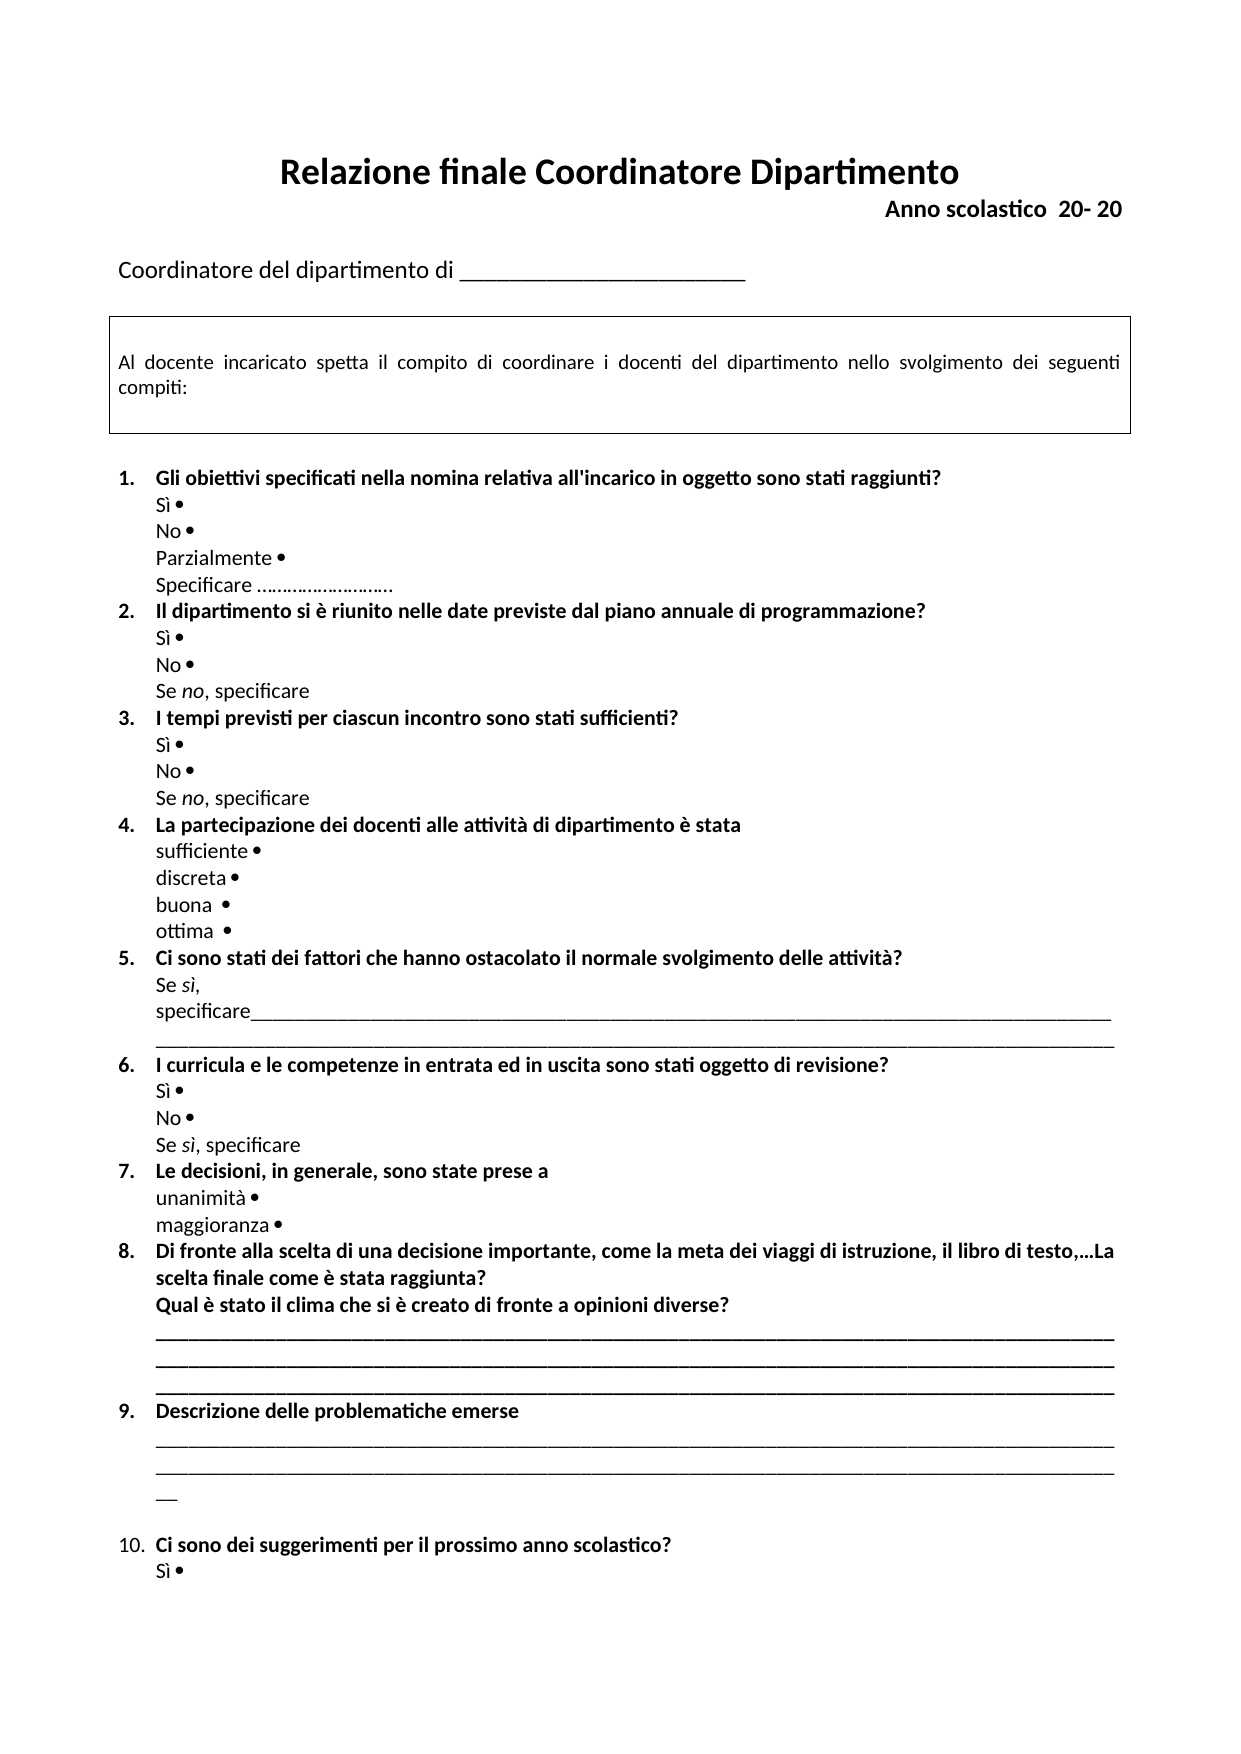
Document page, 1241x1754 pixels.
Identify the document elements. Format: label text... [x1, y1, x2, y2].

text Coordinatore del dipartimento di _______________________ [118, 254, 1122, 285]
list I curricula e le competenze in entrata ed in uscita sono stati oggetto di revisione? Sì [118, 1051, 1122, 1104]
list Gli obiettivi specificati nella nomina relativa all'incarico in oggetto sono stati raggiunti? Sì [118, 464, 1122, 517]
text buona [156, 891, 1122, 917]
text No Se no, specificare [156, 651, 1122, 704]
text Al docente incaricato spetta il compito di coordinare i docenti del dipartimento nello svolgimento dei seguenti compiti: [118, 349, 1122, 400]
text Anno scolastico 20- 20 [118, 193, 1122, 224]
list Ci sono dei suggerimenti per il prossimo anno scolastico? Sì [118, 1531, 1122, 1584]
text maggioranza [156, 1211, 1122, 1237]
text Qual è stato il clima che si è creato di fronte a opinioni diverse? ________________________________________________________________________________________________________________________________________________________________________________________________________________________________________________________________________ [156, 1291, 1122, 1397]
text No Se sì, specificare [156, 1104, 1122, 1157]
text Relazione finale Coordinatore Dipartimento [118, 148, 1122, 193]
list I tempi previsti per ciascun incontro sono stati sufficienti? Sì [118, 704, 1122, 757]
list Ci sono stati dei fattori che hanno ostacolato il normale svolgimento delle attività? Se sì, specificare_______________________________________________________________________________________________________________________________________________________________________ [118, 944, 1122, 1051]
text No Se no, specificare [156, 757, 1122, 811]
text No [156, 517, 1122, 544]
list Le decisioni, in generale, sono state prese a unanimità [118, 1157, 1122, 1211]
list La partecipazione dei docenti alle attività di dipartimento è stata sufficiente [118, 811, 1122, 864]
text Parzialmente Specificare ……………………… [156, 544, 1122, 597]
text discreta [156, 864, 1122, 891]
list Il dipartimento si è riunito nelle date previste dal piano annuale di programmazione? Sì [118, 597, 1122, 651]
list Di fronte alla scelta di una decisione importante, come la meta dei viaggi di istruzione, il libro di testo,…La scelta finale come è stata raggiunta? [118, 1237, 1122, 1291]
text ottima [156, 917, 1122, 944]
list Descrizione delle problematiche emerse __________________________________________________________________________________________________________________________________________________________________________________ [118, 1397, 1122, 1504]
